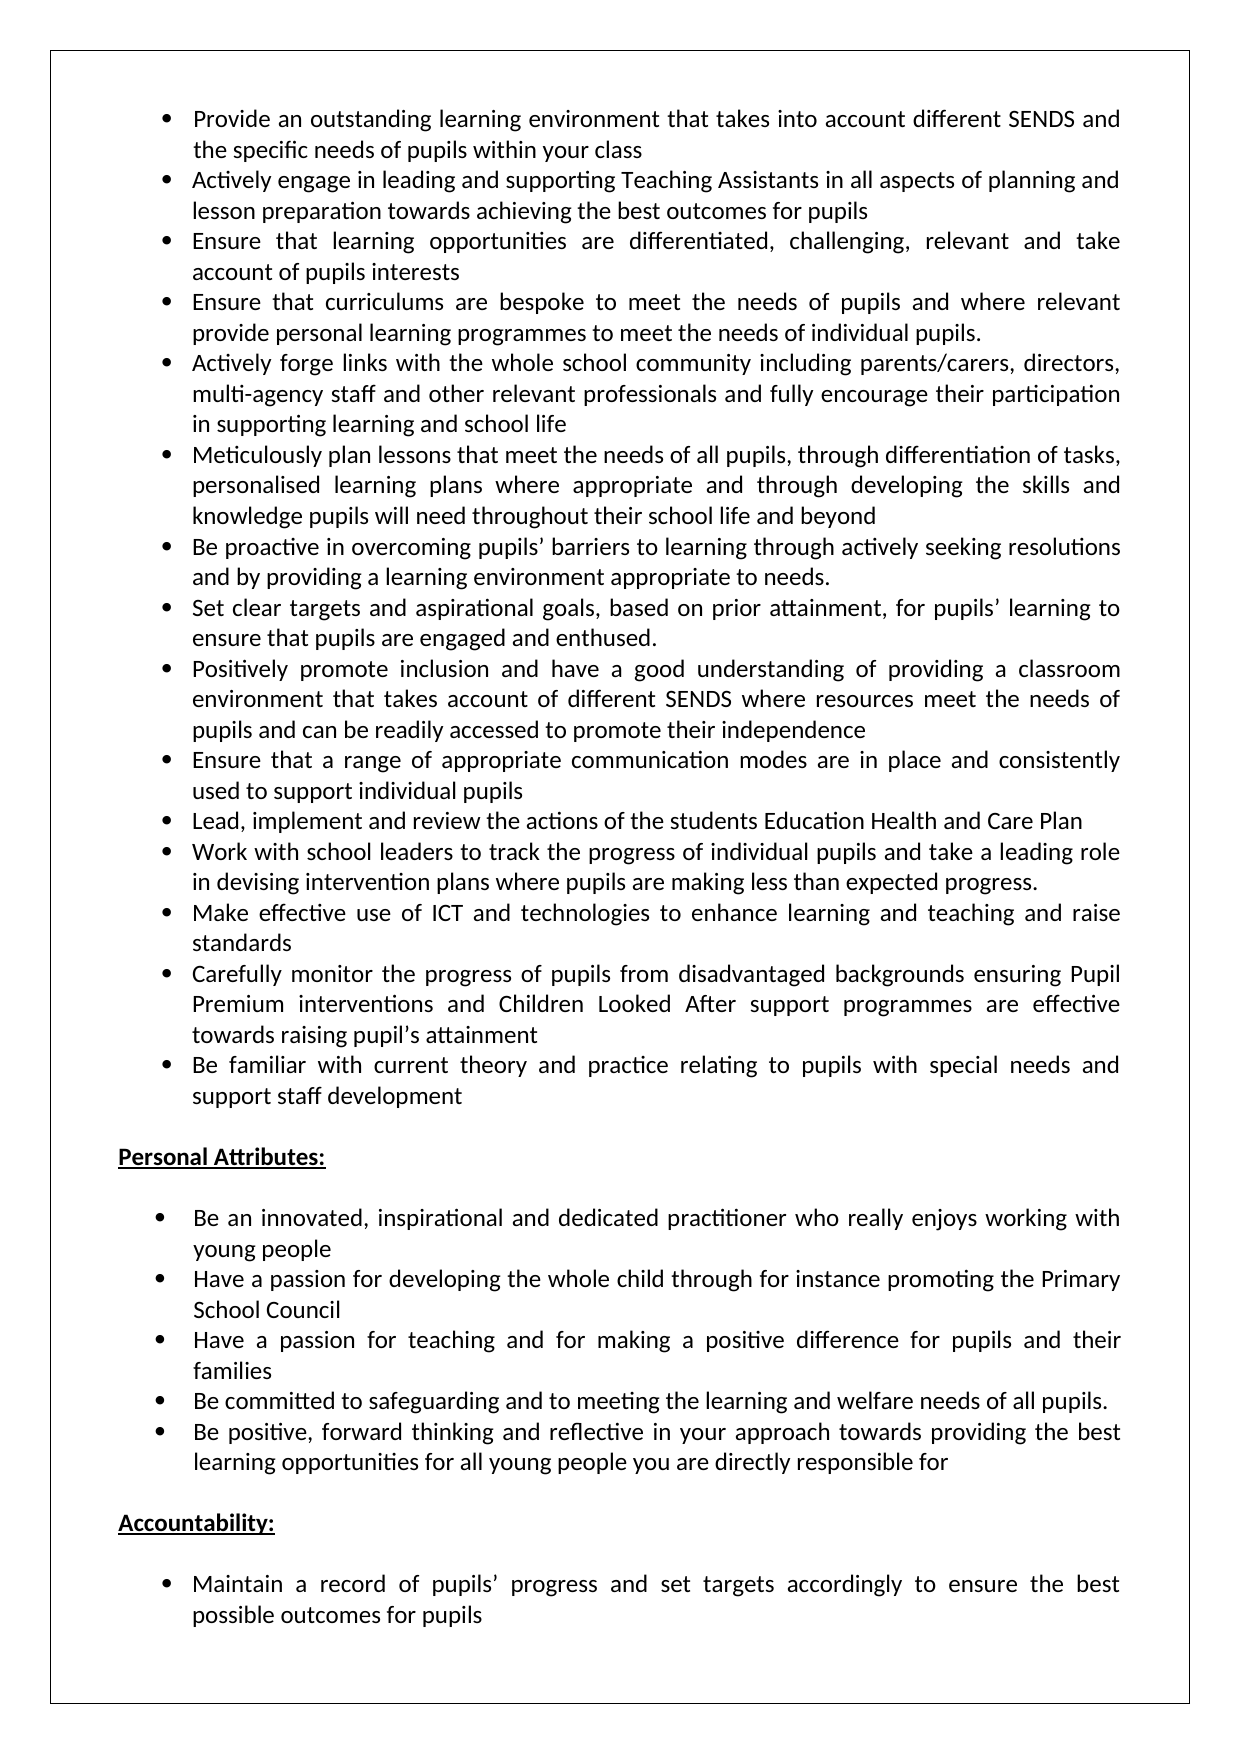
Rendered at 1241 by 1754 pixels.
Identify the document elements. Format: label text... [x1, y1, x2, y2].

list Be positive, forward thinking and reflective in your approach towards providing the best learning opportunities for all young people you are directly responsible for [156, 1416, 1122, 1477]
list Ensure that curriculums are bespoke to meet the needs of pupils and where relevant provide personal learning programmes to meet the needs of individual pupils. [162, 287, 1122, 348]
list Ensure that a range of appropriate communication modes are in place and consistently used to support individual pupils [162, 744, 1122, 805]
list Be committed to safeguarding and to meeting the learning and welfare needs of all pupils. [156, 1385, 1122, 1416]
list Actively engage in leading and supporting Teaching Assistants in all aspects of planning and lesson preparation towards achieving the best outcomes for pupils [162, 164, 1122, 226]
list Lead, implement and review the actions of the students Education Health and Care Plan [162, 805, 1122, 836]
list Be familiar with current theory and practice relating to pupils with special needs and support staff development [162, 1049, 1122, 1111]
list Set clear targets and aspirational goals, based on prior attainment, for pupils’ learning to ensure that pupils are engaged and enthused. [162, 592, 1122, 653]
list Maintain a record of pupils’ progress and set targets accordingly to ensure the best possible outcomes for pupils [162, 1568, 1122, 1629]
list Positively promote inclusion and have a good understanding of providing a classroom environment that takes account of different SENDS where resources meet the needs of pupils and can be readily accessed to promote their independence [162, 653, 1122, 744]
text Personal Attributes: [118, 1141, 1122, 1172]
list Have a passion for developing the whole child through for instance promoting the Primary School Council [156, 1263, 1122, 1324]
list Be an innovated, inspirational and dedicated practitioner who really enjoys working with young people [156, 1202, 1122, 1263]
list Provide an outstanding learning environment that takes into account different SENDS and the specific needs of pupils within your class [162, 103, 1122, 164]
list Work with school leaders to track the progress of individual pupils and take a leading role in devising intervention plans where pupils are making less than expected progress. [162, 836, 1122, 897]
list Actively forge links with the whole school community including parents/carers, directors, multi-agency staff and other relevant professionals and fully encourage their participation in supporting learning and school life [162, 348, 1122, 439]
list Ensure that learning opportunities are differentiated, challenging, relevant and take account of pupils interests [162, 226, 1122, 287]
list Have a passion for teaching and for making a positive difference for pupils and their families [156, 1324, 1122, 1385]
text Accountability: [118, 1507, 1122, 1538]
list Carefully monitor the progress of pupils from disadvantaged backgrounds ensuring Pupil Premium interventions and Children Looked After support programmes are effective towards raising pupil’s attainment [162, 958, 1122, 1049]
list Be proactive in overcoming pupils’ barriers to learning through actively seeking resolutions and by providing a learning environment appropriate to needs. [162, 531, 1122, 592]
list Meticulously plan lessons that meet the needs of all pupils, through differentiation of tasks, personalised learning plans where appropriate and through developing the skills and knowledge pupils will need throughout their school life and beyond [162, 439, 1122, 531]
list Make effective use of ICT and technologies to enhance learning and teaching and raise standards [162, 897, 1122, 958]
